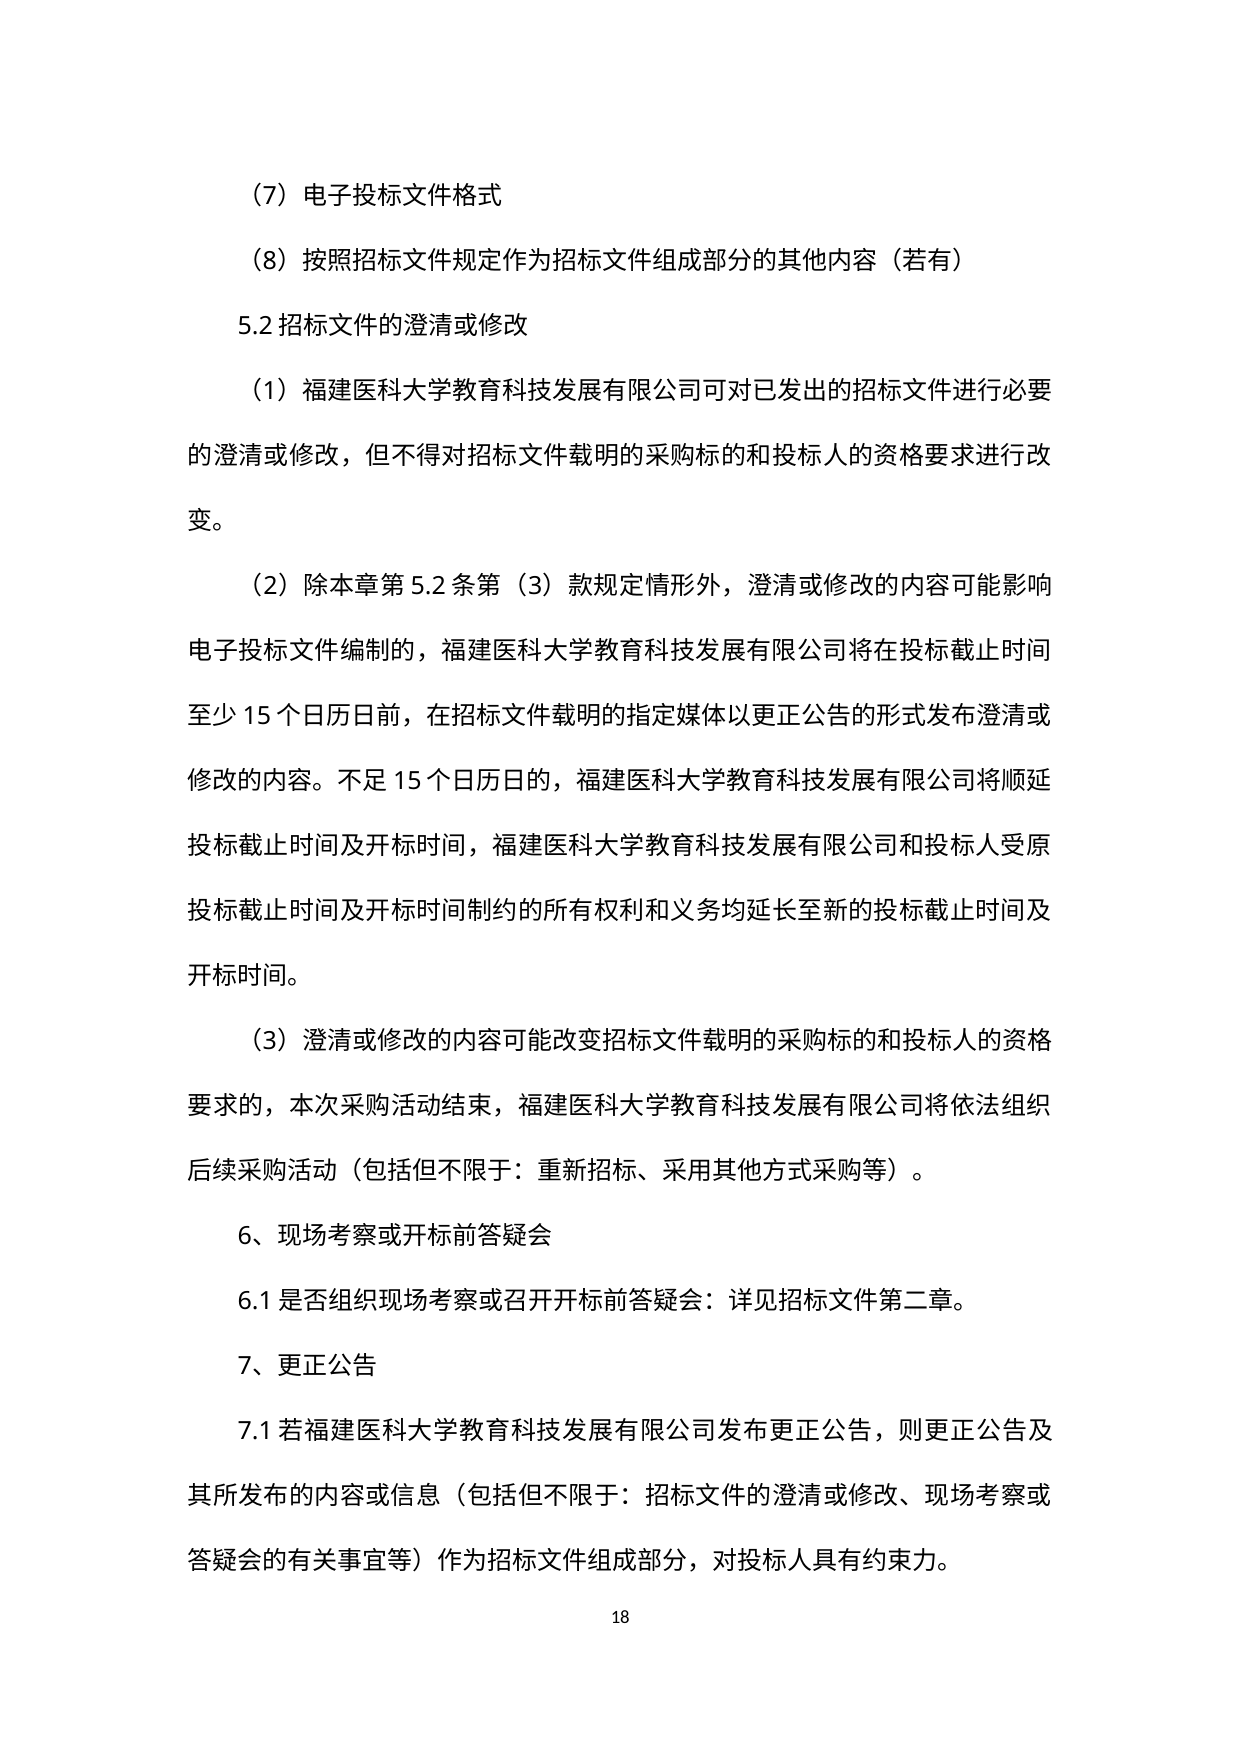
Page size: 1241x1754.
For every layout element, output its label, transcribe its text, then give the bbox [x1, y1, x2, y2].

text 6、现场考察或开标前答疑会 [187, 1202, 1053, 1267]
text 5.2招标文件的澄清或修改 [187, 292, 1053, 357]
text （7）电子投标文件格式 [187, 162, 1053, 227]
text 7.1若福建医科大学教育科技发展有限公司发布更正公告，则更正公告及其所发布的内容或信息（包括但不限于：招标文件的澄清或修改、现场考察或答疑会的有关事宜等）作为招标文件组成部分，对投标人具有约束力。 [187, 1397, 1053, 1592]
text （1）福建医科大学教育科技发展有限公司可对已发出的招标文件进行必要的澄清或修改，但不得对招标文件载明的采购标的和投标人的资格要求进行改变。 [187, 357, 1053, 552]
text （2）除本章第5.2条第（3）款规定情形外，澄清或修改的内容可能影响电子投标文件编制的，福建医科大学教育科技发展有限公司将在投标截止时间至少15个日历日前，在招标文件载明的指定媒体以更正公告的形式发布澄清或修改的内容。不足15个日历日的，福建医科大学教育科技发展有限公司将顺延投标截止时间及开标时间，福建医科大学教育科技发展有限公司和投标人受原投标截止时间及开标时间制约的所有权利和义务均延长至新的投标截止时间及开标时间。 [187, 552, 1053, 1007]
text 7、更正公告 [187, 1332, 1053, 1397]
text （8）按照招标文件规定作为招标文件组成部分的其他内容（若有） [187, 227, 1053, 292]
text （3）澄清或修改的内容可能改变招标文件载明的采购标的和投标人的资格要求的，本次采购活动结束，福建医科大学教育科技发展有限公司将依法组织后续采购活动（包括但不限于：重新招标、采用其他方式采购等）。 [187, 1007, 1053, 1202]
text 6.1是否组织现场考察或召开开标前答疑会：详见招标文件第二章。 [187, 1267, 1053, 1332]
